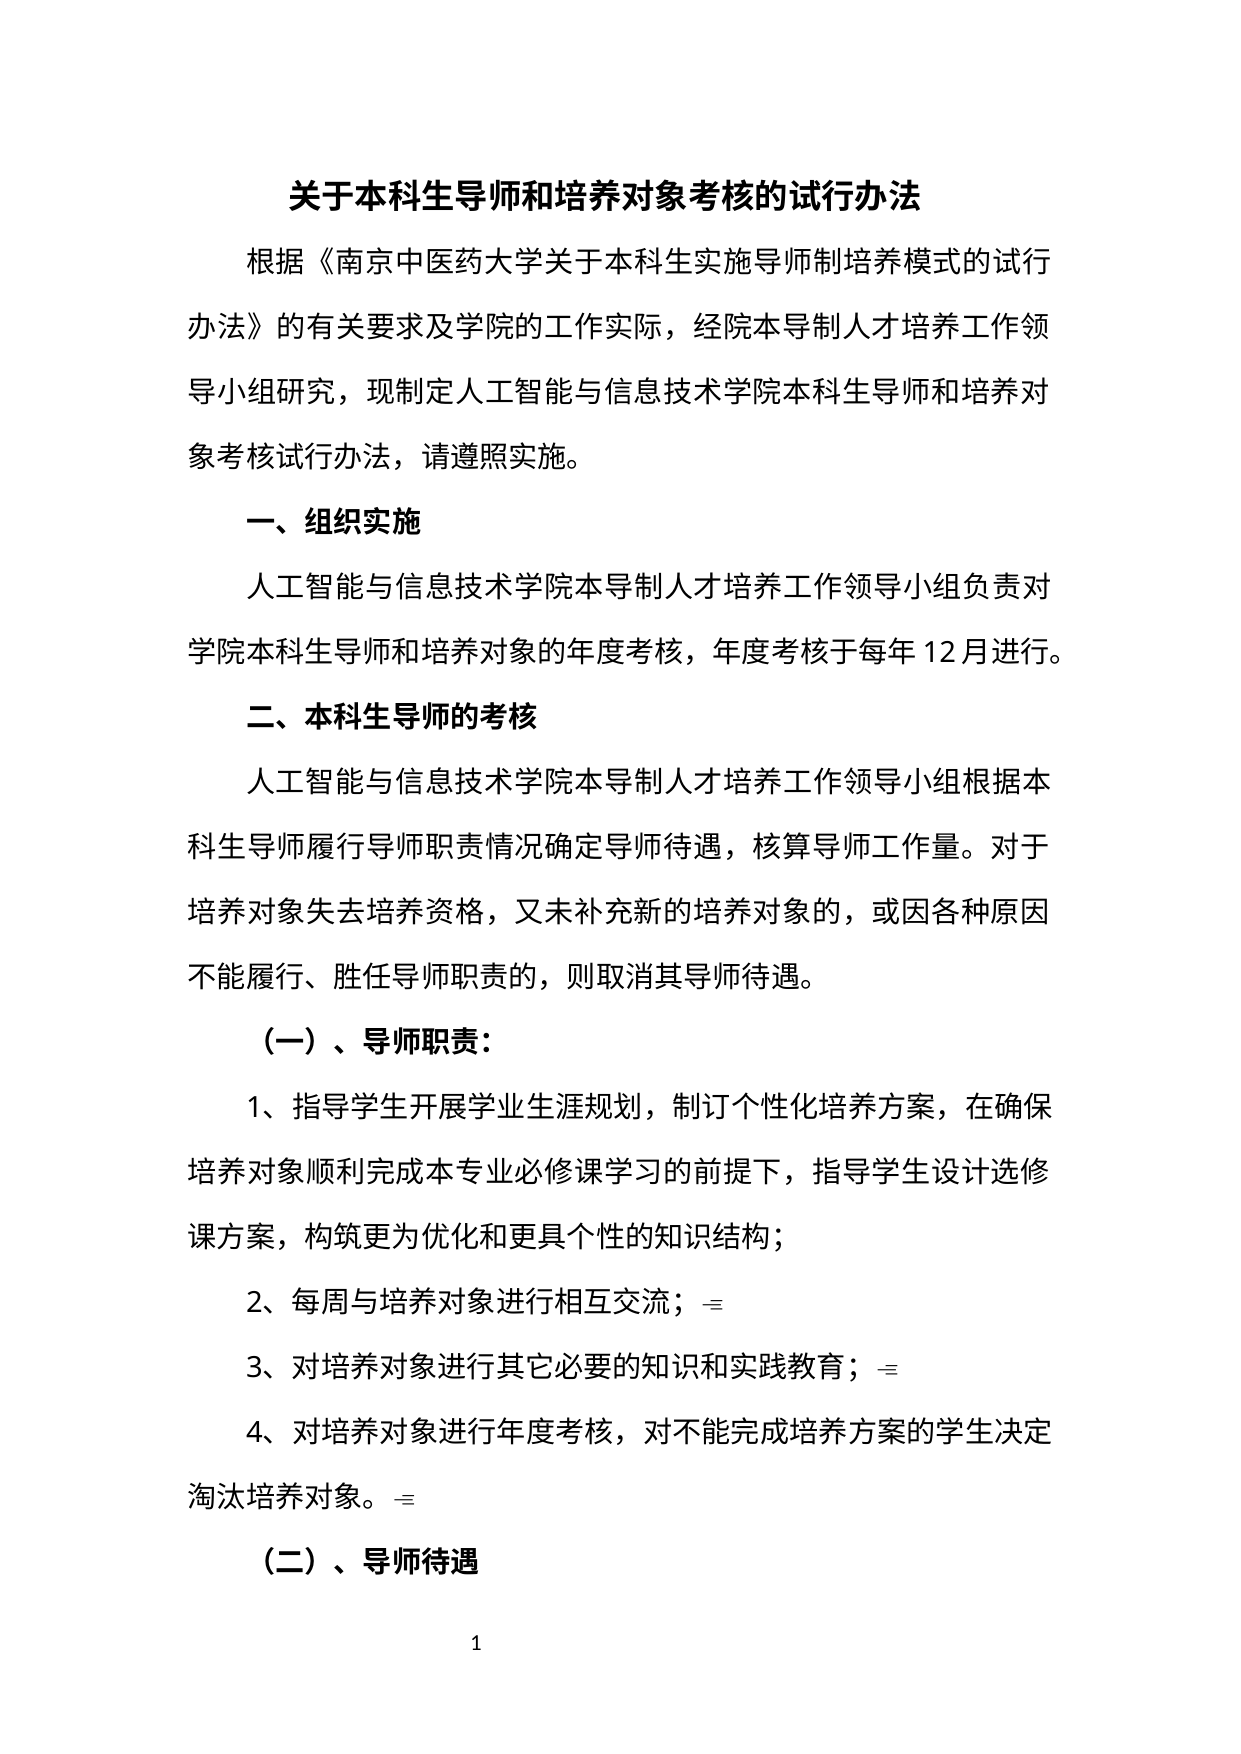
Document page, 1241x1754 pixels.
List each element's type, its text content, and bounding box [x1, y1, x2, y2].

text 一、组织实施 [187, 487, 1053, 552]
text 1、指导学生开展学业生涯规划，制订个性化培养方案，在确保培养对象顺利完成本专业必修课学习的前提下，指导学生设计选修课方案，构筑更为优化和更具个性的知识结构； [187, 1072, 1053, 1267]
text 关于本科生导师和培养对象考核的试行办法 [187, 162, 1053, 227]
text 3、对培养对象进行其它必要的知识和实践教育； [187, 1332, 1053, 1397]
text 根据《南京中医药大学关于本科生实施导师制培养模式的试行办法》的有关要求及学院的工作实际，经院本导制人才培养工作领导小组研究，现制定人工智能与信息技术学院本科生导师和培养对象考核试行办法，请遵照实施。 [187, 227, 1053, 487]
text 二、本科生导师的考核 [187, 682, 1053, 747]
text 4、对培养对象进行年度考核，对不能完成培养方案的学生决定淘汰培养对象。 [187, 1397, 1053, 1527]
text 人工智能与信息技术学院本导制人才培养工作领导小组根据本科生导师履行导师职责情况确定导师待遇，核算导师工作量。对于培养对象失去培养资格，又未补充新的培养对象的，或因各种原因不能履行、胜任导师职责的，则取消其导师待遇。 [187, 747, 1053, 1007]
text 2、每周与培养对象进行相互交流； [187, 1267, 1053, 1332]
text （二）、导师待遇 [187, 1527, 1053, 1592]
text （一）、导师职责： [187, 1007, 1053, 1072]
text 人工智能与信息技术学院本导制人才培养工作领导小组负责对学院本科生导师和培养对象的年度考核，年度考核于每年12月进行。 [187, 552, 1053, 682]
